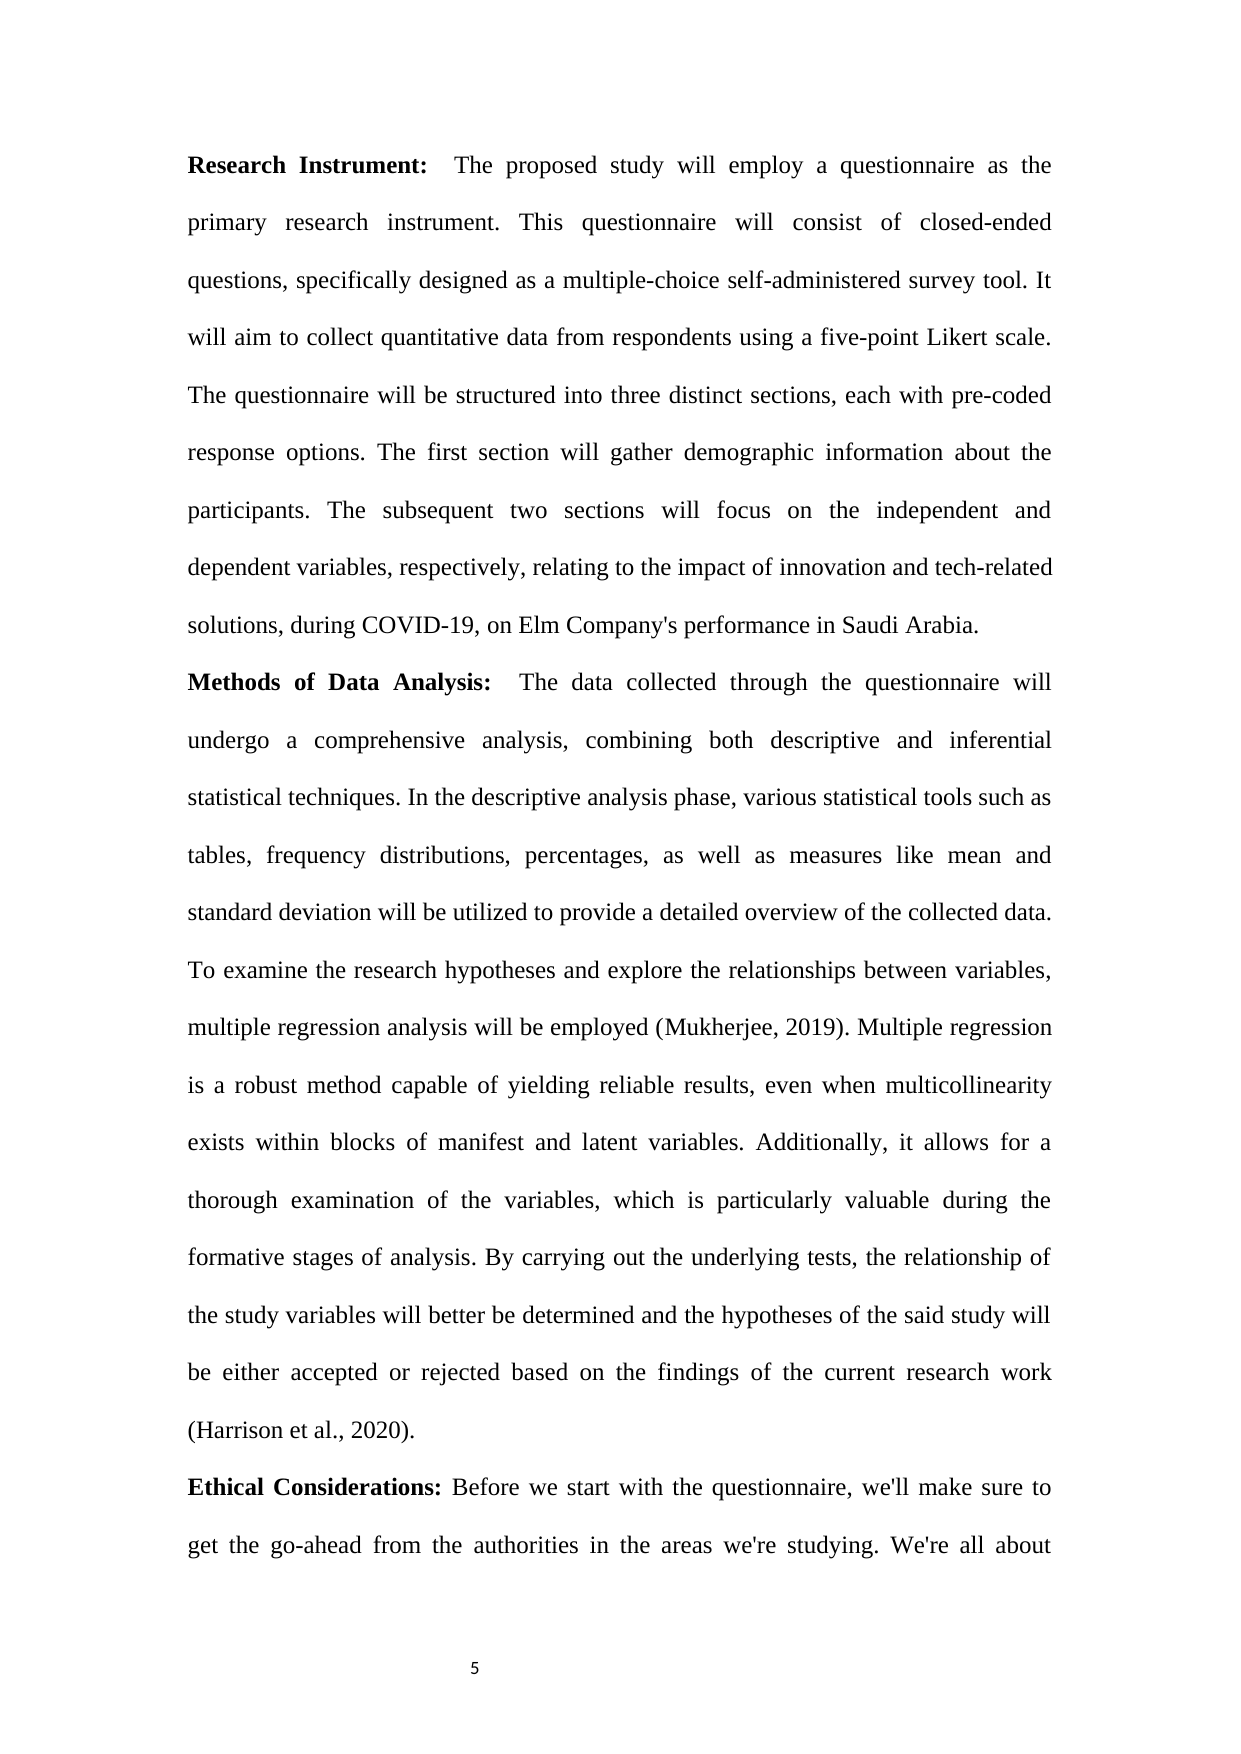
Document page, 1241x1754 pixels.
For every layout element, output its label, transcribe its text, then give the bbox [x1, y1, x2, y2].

text Methods of Data Analysis: The data collected through the questionnaire will undergo a comprehensive analysis, combining both descriptive and inferential statistical techniques. In the descriptive analysis phase, various statistical tools such as tables, frequency distributions, percentages, as well as measures like mean and standard deviation will be utilized to provide a detailed overview of the collected data. To examine the research hypotheses and explore the relationships between variables, multiple regression analysis will be employed (Mukherjee, 2019). Multiple regression is a robust method capable of yielding reliable results, even when multicollinearity exists within blocks of manifest and latent variables. Additionally, it allows for a thorough examination of the variables, which is particularly valuable during the formative stages of analysis. By carrying out the underlying tests, the relationship of the study variables will better be determined and the hypotheses of the said study will be either accepted or rejected based on the findings of the current research work (Harrison et al., 2020). [187, 667, 1053, 1444]
text Research Instrument: The proposed study will employ a questionnaire as the primary research instrument. This questionnaire will consist of closed-ended questions, specifically designed as a multiple-choice self-administered survey tool. It will aim to collect quantitative data from respondents using a five-point Likert scale. The questionnaire will be structured into three distinct sections, each with pre-coded response options. The first section will gather demographic information about the participants. The subsequent two sections will focus on the independent and dependent variables, respectively, relating to the impact of innovation and tech-related solutions, during COVID-19, on Elm Company's performance in Saudi Arabia. [187, 150, 1053, 639]
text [187, 1472, 1053, 1559]
